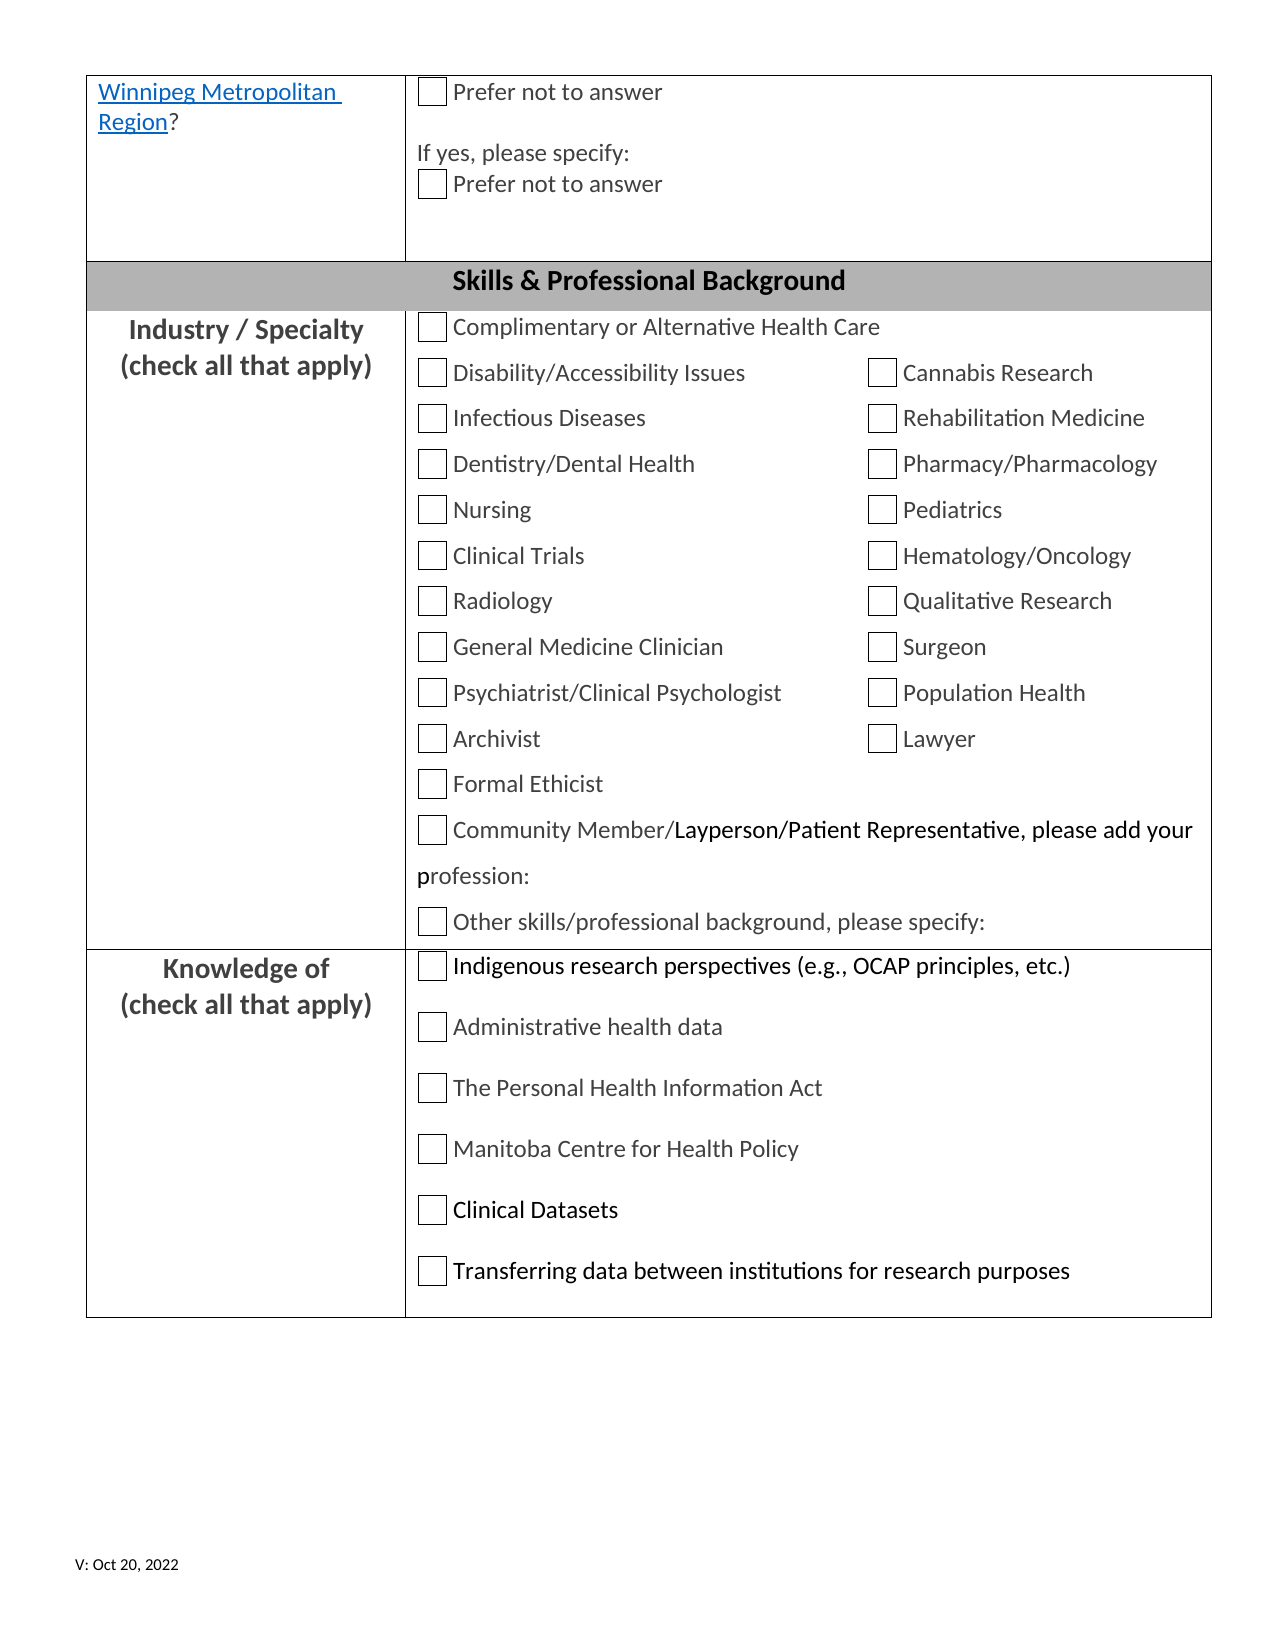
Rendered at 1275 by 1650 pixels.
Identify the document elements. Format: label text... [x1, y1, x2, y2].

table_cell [406, 76, 1211, 261]
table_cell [87, 76, 405, 261]
table_cell Indigenous research perspectives (e.g., OCAP principles, etc.) Administrative health data The Personal Health Information Act Manitoba Centre for Health Policy Clinical Datasets Transferring data between institutions for research purposes [406, 950, 1211, 1317]
table_cell Knowledge of (check all that apply) [87, 950, 405, 1317]
table_cell Complimentary or Alternative Health Care Disability/Accessibility Issues Cannabis Research Infectious Diseases Rehabilitation Medicine Dentistry/Dental Health Pharmacy/Pharmacology Nursing Pediatrics Clinical Trials Hematology/Oncology Radiology Qualitative Research General Medicine Clinician Surgeon Psychiatrist/Clinical Psychologist Population Health Archivist Lawyer Formal Ethicist Community Member/Layperson/Patient Representative, please add your profession: Other skills/professional background, please specify: [406, 311, 1211, 949]
table_cell Industry / Specialty (check all that apply) [87, 311, 405, 949]
table_cell Skills & Professional Background [87, 262, 1211, 311]
